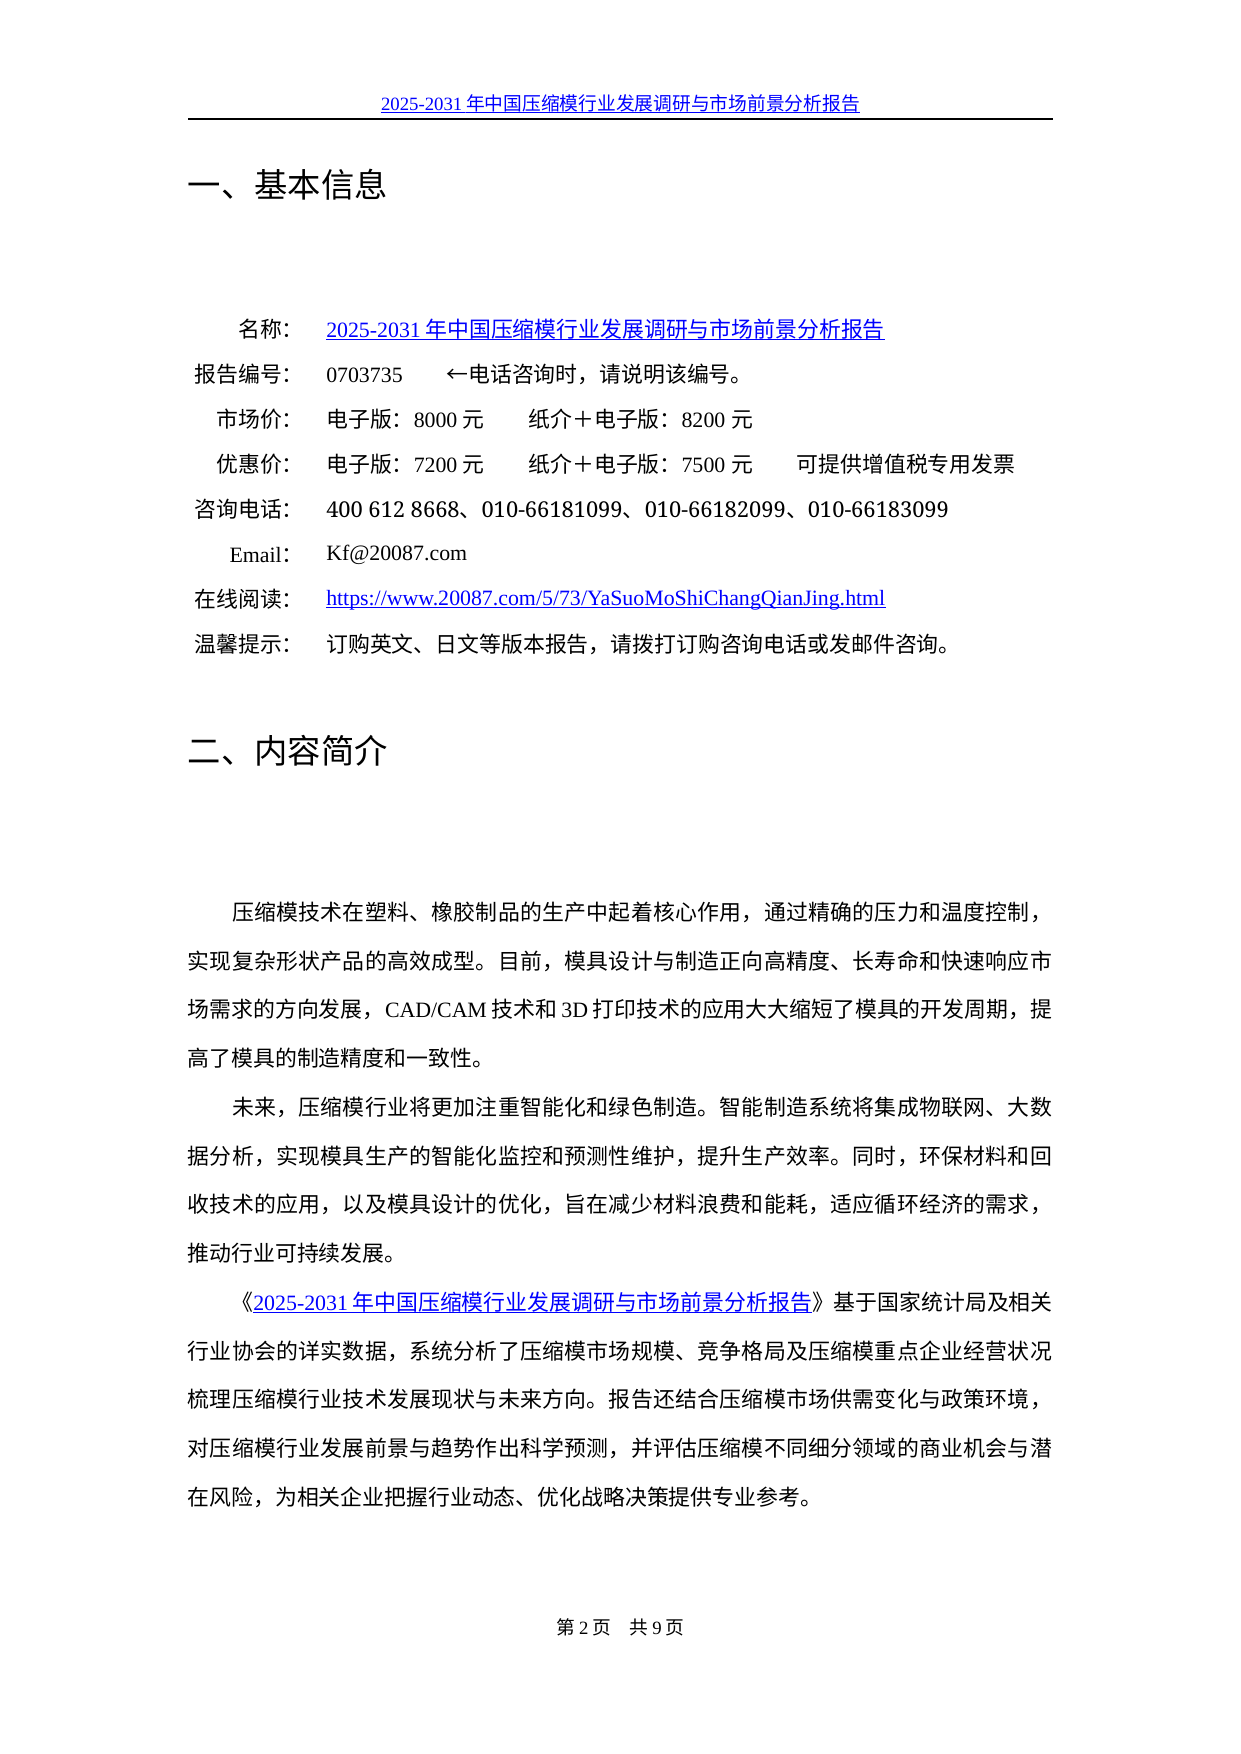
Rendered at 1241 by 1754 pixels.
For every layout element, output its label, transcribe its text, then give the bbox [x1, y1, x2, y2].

table_header 2025-2031年中国压缩模行业发展调研与市场前景分析报告 [315, 312, 1073, 357]
table_cell 咨询电话： [167, 492, 315, 537]
title 一、基本信息 [187, 150, 1053, 215]
table_cell Kf@20087.com [315, 537, 1073, 582]
title 二、内容简介 [187, 717, 1053, 782]
table_cell 优惠价： [167, 447, 315, 492]
table_cell Email： [167, 537, 315, 582]
table_cell 电子版：7200 元 纸介＋电子版：7500 元 可提供增值税专用发票 [315, 447, 1073, 492]
table_cell [315, 582, 1073, 627]
table_header 名称： [167, 312, 315, 357]
table_cell 在线阅读： [167, 582, 315, 627]
table_cell 报告编号： [167, 357, 315, 402]
table_cell 温馨提示： [167, 627, 315, 672]
table_cell 电子版：8000 元 纸介＋电子版：8200 元 [315, 402, 1073, 447]
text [187, 894, 1053, 1512]
table_cell 订购英文、日文等版本报告，请拨打订购咨询电话或发邮件咨询。 [315, 627, 1073, 672]
table_cell 400 612 8668、010-66181099、010-66182099、010-66183099 [315, 492, 1073, 537]
table_cell 0703735 ←电话咨询时，请说明该编号。 [315, 357, 1073, 402]
table_cell 市场价： [167, 402, 315, 447]
